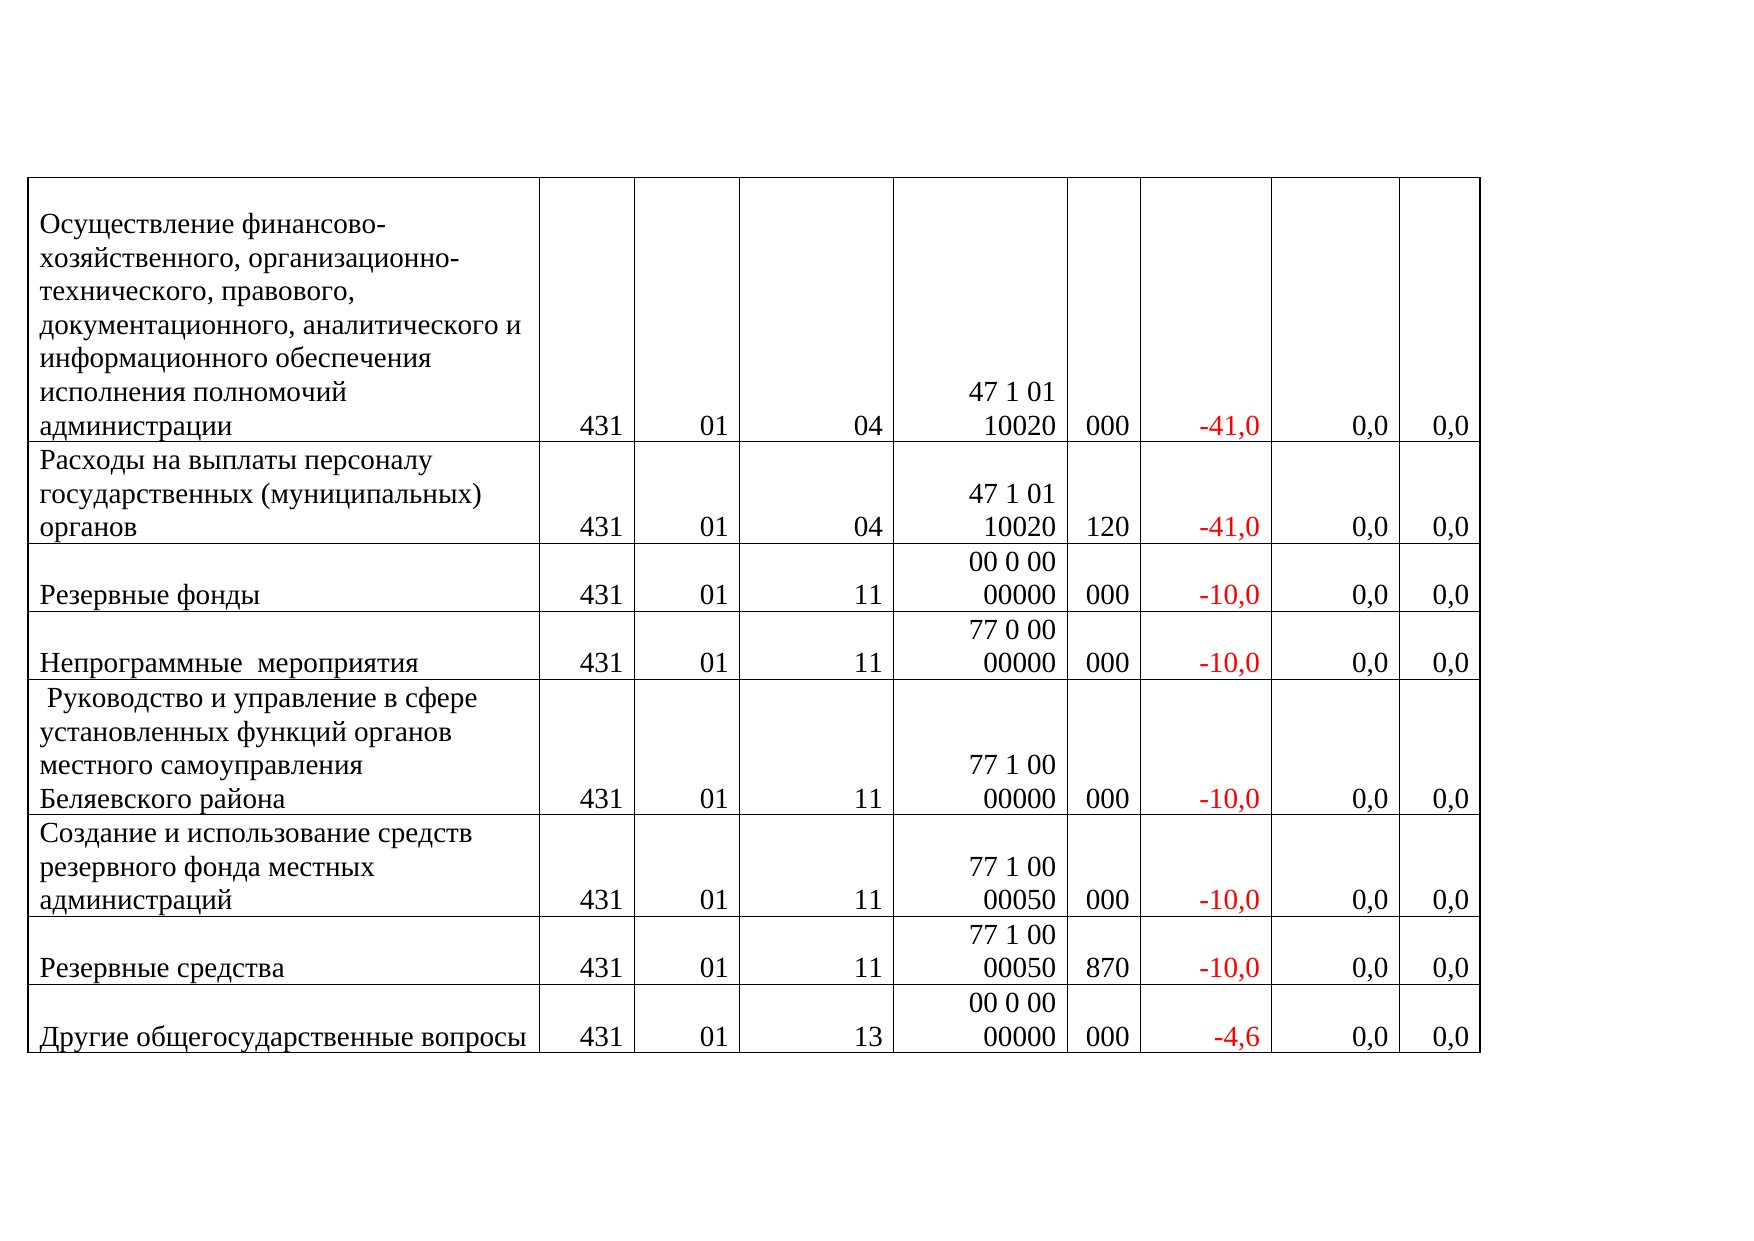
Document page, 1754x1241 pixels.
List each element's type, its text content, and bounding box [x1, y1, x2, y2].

table_cell Резервные фонды [29, 544, 539, 611]
table_cell 0,0 [1400, 985, 1479, 1052]
table_cell 000 [1068, 815, 1140, 916]
table_cell 01 [635, 442, 739, 543]
table_cell 431 [540, 612, 634, 679]
table_cell Руководство и управление в сфере установленных функций органов местного самоуправления Беляевского района [29, 680, 539, 814]
table_cell 0,0 [1272, 442, 1399, 543]
table_cell 77 0 00 00000 [894, 612, 1067, 679]
table_cell 0,0 [1272, 680, 1399, 814]
table_cell 47 1 01 10020 [894, 442, 1067, 543]
table_cell -10,0 [1141, 815, 1271, 916]
table_cell -4,6 [1141, 985, 1271, 1052]
table_cell 01 [635, 612, 739, 679]
table_cell 0,0 [1272, 612, 1399, 679]
table_cell 431 [540, 178, 634, 441]
table_cell 01 [635, 815, 739, 916]
table_cell Другие общегосударственные вопросы [29, 985, 539, 1052]
table_cell -41,0 [1141, 442, 1271, 543]
table_cell -41,0 [1141, 178, 1271, 441]
table_cell 01 [635, 178, 739, 441]
table_cell 77 1 00 00050 [894, 815, 1067, 916]
table_cell 120 [1068, 442, 1140, 543]
table_cell Осуществление финансово-хозяйственного, организационно-технического, правового, документационного, аналитического и информационного обеспечения исполнения полномочий администрации [29, 178, 539, 441]
table_cell -10,0 [1141, 544, 1271, 611]
table_cell 431 [540, 544, 634, 611]
table_cell 47 1 01 10020 [894, 178, 1067, 441]
table_cell 431 [540, 815, 634, 916]
table_cell 01 [635, 544, 739, 611]
table_cell -10,0 [1141, 917, 1271, 984]
table_cell 11 [740, 612, 893, 679]
table_cell 01 [635, 985, 739, 1052]
table_cell 04 [740, 442, 893, 543]
table_cell Расходы на выплаты персоналу государственных (муниципальных) органов [29, 442, 539, 543]
table_cell 0,0 [1400, 442, 1479, 543]
table_cell -10,0 [1141, 680, 1271, 814]
table_cell 01 [635, 680, 739, 814]
table_cell -10,0 [1141, 612, 1271, 679]
table_cell 0,0 [1272, 178, 1399, 441]
table_cell 0,0 [1272, 815, 1399, 916]
table_cell 11 [740, 680, 893, 814]
table_cell 0,0 [1400, 178, 1479, 441]
table_cell 0,0 [1400, 815, 1479, 916]
table_cell 11 [740, 815, 893, 916]
table_cell 00 0 00 00000 [894, 985, 1067, 1052]
table_cell 000 [1068, 544, 1140, 611]
table_cell 0,0 [1272, 985, 1399, 1052]
table_cell 870 [1068, 917, 1140, 984]
table_cell 000 [1068, 985, 1140, 1052]
table_cell Резервные средства [29, 917, 539, 984]
table_cell Непрограммные мероприятия [29, 612, 539, 679]
table_cell 000 [1068, 612, 1140, 679]
table_cell 11 [740, 917, 893, 984]
table_cell 431 [540, 442, 634, 543]
table_cell 00 0 00 00000 [894, 544, 1067, 611]
table_cell 431 [540, 680, 634, 814]
table_cell 000 [1068, 680, 1140, 814]
table_cell 0,0 [1400, 612, 1479, 679]
table_cell 000 [1068, 178, 1140, 441]
table_cell 0,0 [1400, 544, 1479, 611]
table_cell 431 [540, 985, 634, 1052]
table_cell Создание и использование средств резервного фонда местных администраций [29, 815, 539, 916]
table_cell 0,0 [1400, 680, 1479, 814]
table_cell 11 [740, 544, 893, 611]
table_cell 01 [635, 917, 739, 984]
table_cell 431 [540, 917, 634, 984]
table_cell 77 1 00 00050 [894, 917, 1067, 984]
table_cell 77 1 00 00000 [894, 680, 1067, 814]
table_cell 0,0 [1400, 917, 1479, 984]
table_cell 04 [740, 178, 893, 441]
table_cell 13 [740, 985, 893, 1052]
table_cell 0,0 [1272, 917, 1399, 984]
table_cell 0,0 [1272, 544, 1399, 611]
